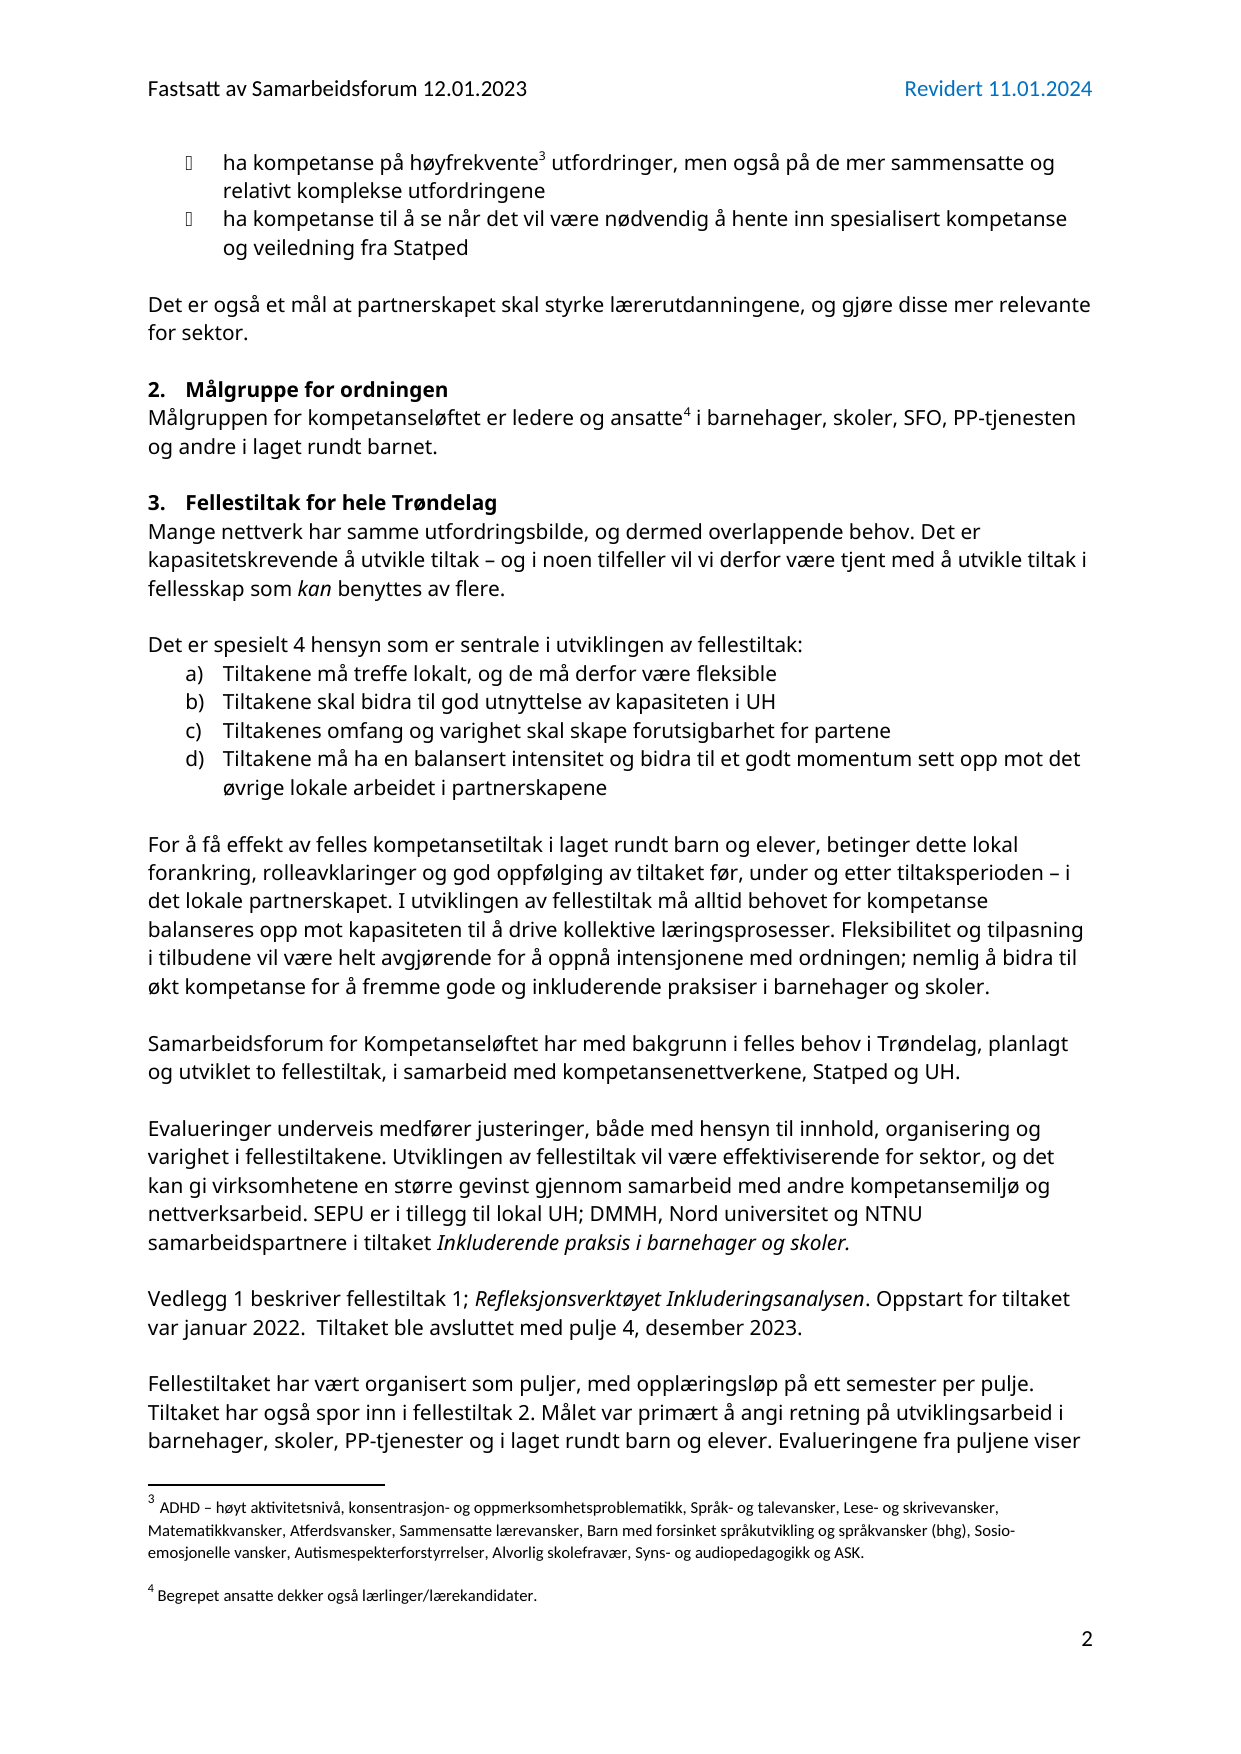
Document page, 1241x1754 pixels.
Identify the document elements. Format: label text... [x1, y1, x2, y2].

text Mange nettverk har samme utfordringsbilde, og dermed overlappende behov. Det er kapasitetskrevende å utvikle tiltak – og i noen tilfeller vil vi derfor være tjent med å utvikle tiltak i fellesskap som kan benyttes av flere. Det er spesielt 4 hensyn som er sentrale i utviklingen av fellestiltak: [148, 517, 1093, 659]
text Samarbeidsforum for Kompetanseløftet har med bakgrunn i felles behov i Trøndelag, planlagt og utviklet to fellestiltak, i samarbeid med kompetansenettverkene, Statped og UH. [148, 1000, 1093, 1086]
list Tiltakenes omfang og varighet skal skape forutsigbarhet for partene [185, 716, 1093, 744]
text Vedlegg 1 beskriver fellestiltak 1; Refleksjonsverktøyet Inkluderingsanalysen. Oppstart for tiltaket var januar 2022. Tiltaket ble avsluttet med pulje 4, desember 2023. [148, 1284, 1093, 1369]
list Tiltakene må ha en balansert intensitet og bidra til et godt momentum sett opp mot det øvrige lokale arbeidet i partnerskapene [185, 744, 1093, 801]
text Evalueringer underveis medfører justeringer, både med hensyn til innhold, organisering og varighet i fellestiltakene. Utviklingen av fellestiltak vil være effektiviserende for sektor, og det kan gi virksomhetene en større gevinst gjennom samarbeid med andre kompetansemiljø og nettverksarbeid. SEPU er i tillegg til lokal UH; DMMH, Nord universitet og NTNU samarbeidspartnere i tiltaket Inkluderende praksis i barnehager og skoler. [148, 1114, 1093, 1284]
list ha kompetanse på høyfrekvente utfordringer, men også på de mer sammensatte og relativt komplekse utfordringene [185, 148, 1093, 204]
list ha kompetanse til å se når det vil være nødvendig å hente inn spesialisert kompetanse og veiledning fra Statped [185, 204, 1093, 261]
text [148, 1369, 1093, 1454]
list Tiltakene skal bidra til god utnyttelse av kapasiteten i UH [185, 687, 1093, 716]
list Fellestiltak for hele Trøndelag [148, 488, 1093, 517]
list Tiltakene må treffe lokalt, og de må derfor være fleksible [185, 659, 1093, 687]
text For å få effekt av felles kompetansetiltak i laget rundt barn og elever, betinger dette lokal forankring, rolleavklaringer og god oppfølging av tiltaket før, under og etter tiltaksperioden – i det lokale partnerskapet. I utviklingen av fellestiltak må alltid behovet for kompetanse balanseres opp mot kapasiteten til å drive kollektive læringsprosesser. Fleksibilitet og tilpasning i tilbudene vil være helt avgjørende for å oppnå intensjonene med ordningen; nemlig å bidra til økt kompetanse for å fremme gode og inkluderende praksiser i barnehager og skoler. [148, 830, 1093, 1000]
list Målgruppe for ordningen [148, 375, 1093, 403]
text Det er også et mål at partnerskapet skal styrke lærerutdanningene, og gjøre disse mer relevante for sektor. [148, 290, 1093, 347]
list Målgruppen for kompetanseløftet er ledere og ansatte i barnehager, skoler, SFO, PP-tjenesten og andre i laget rundt barnet. [148, 403, 1093, 488]
